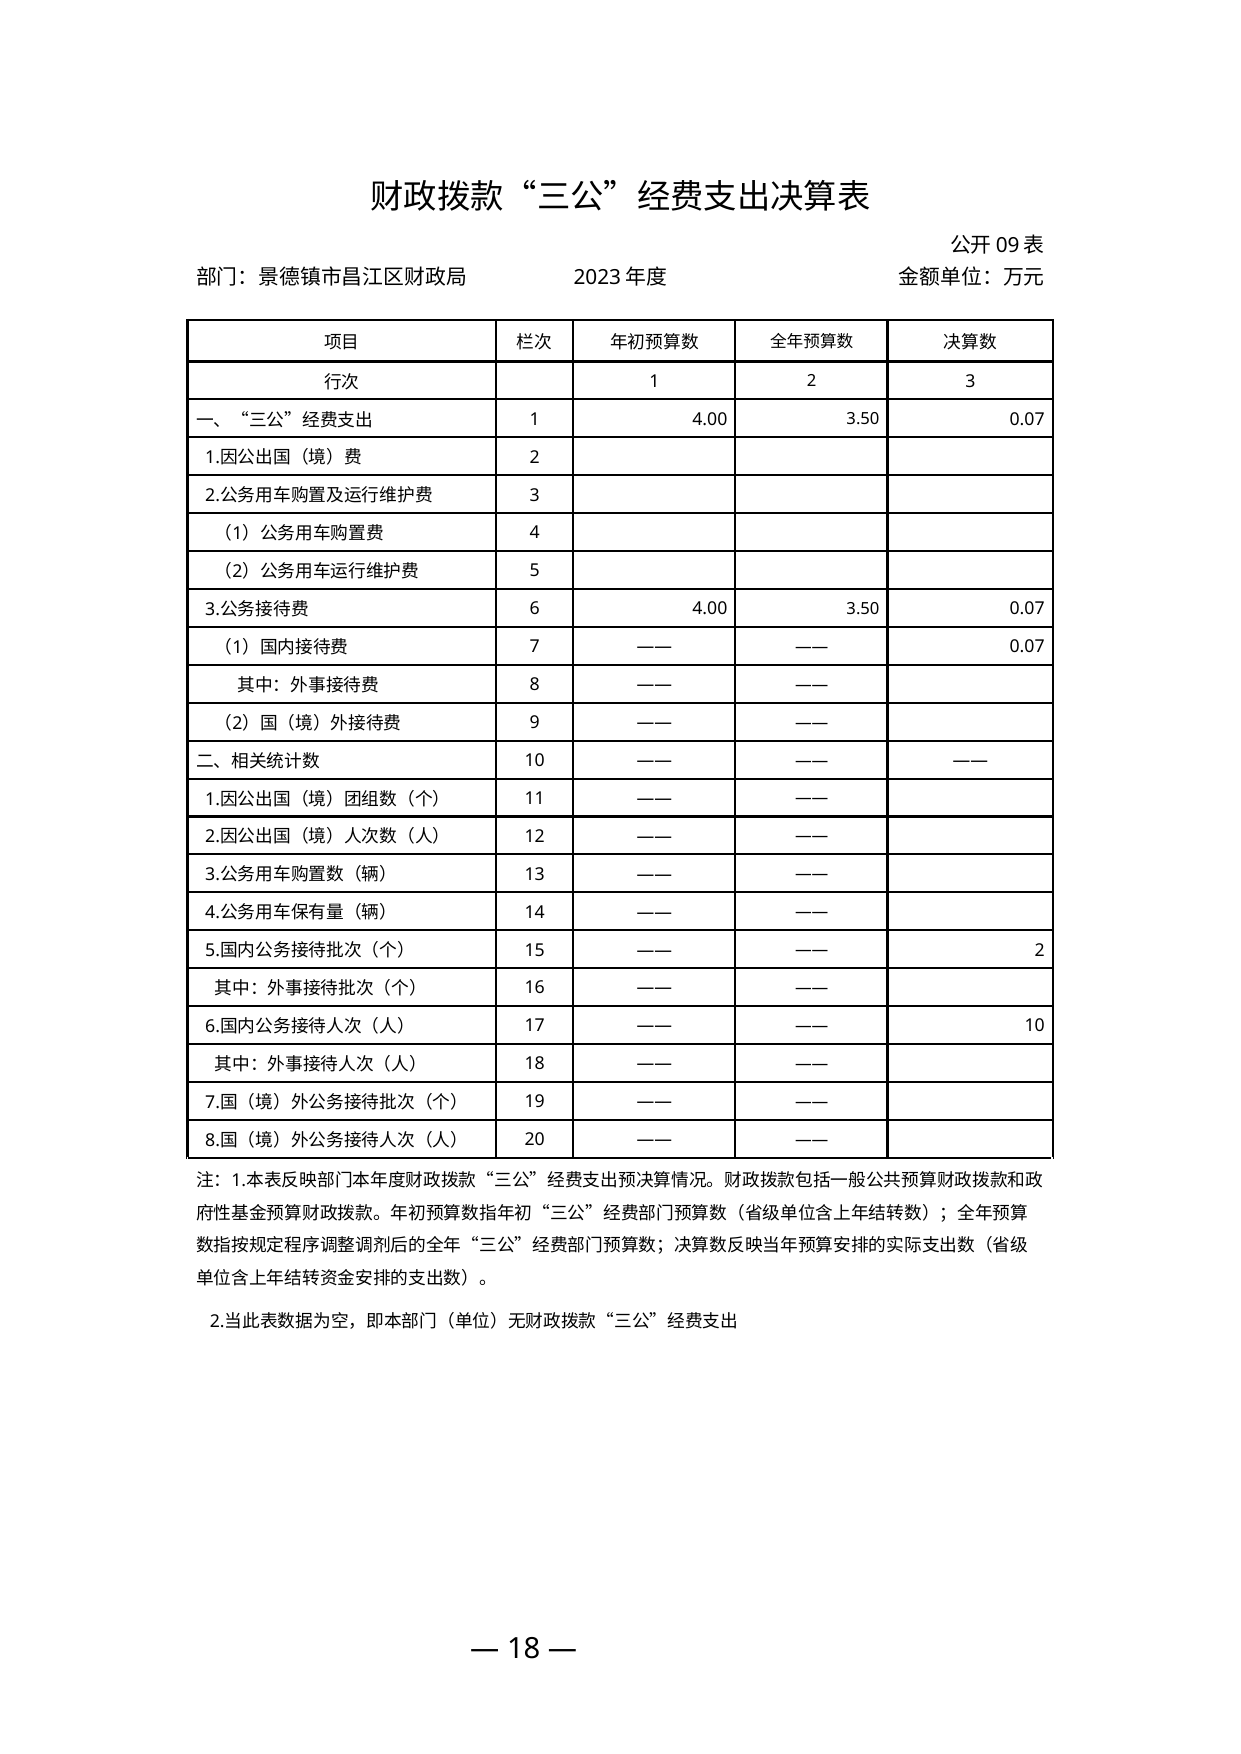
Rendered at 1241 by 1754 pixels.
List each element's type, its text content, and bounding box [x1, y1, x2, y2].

table_cell 0.07 [889, 400, 1052, 436]
table_cell 19 [497, 1083, 572, 1119]
table_cell 6 [497, 590, 572, 626]
table_cell （2）公务用车运行维护费 [189, 552, 495, 588]
table_cell 一、“三公”经费支出 [189, 400, 495, 436]
table_cell —— [736, 893, 886, 929]
table_cell [889, 893, 1052, 929]
table_cell 2.因公出国（境）人次数（人） [189, 818, 495, 853]
table_header 栏次 [497, 321, 572, 360]
table_cell 行次 [189, 363, 495, 398]
table_cell 7 [497, 628, 572, 664]
table_cell 3.50 [736, 400, 886, 436]
table_cell [736, 514, 886, 550]
table_cell 金额单位：万元 [724, 260, 1053, 292]
table_cell —— [736, 969, 886, 1005]
table_cell —— [889, 742, 1052, 777]
table_cell [889, 514, 1052, 550]
table_cell [497, 363, 572, 398]
table_cell —— [736, 818, 886, 853]
table_cell [574, 476, 734, 512]
table_cell 部门：景德镇市昌江区财政局 [188, 260, 516, 292]
table_cell [889, 1121, 1052, 1157]
table_cell 10 [889, 1007, 1052, 1043]
table_cell —— [736, 855, 886, 891]
table_cell 3.50 [736, 590, 886, 626]
table_cell 2 [497, 438, 572, 474]
table_cell 8.国（境）外公务接待人次（人） [189, 1121, 495, 1157]
table_cell —— [574, 666, 734, 702]
table_cell 11 [497, 780, 572, 815]
table_cell —— [736, 628, 886, 664]
table_cell 14 [497, 893, 572, 929]
table_cell [736, 438, 886, 474]
table_cell 2.当此表数据为空，即本部门（单位）无财政拨款“三公”经费支出 [188, 1297, 1052, 1342]
table_cell [889, 476, 1052, 512]
table_cell 1.因公出国（境）费 [189, 438, 495, 474]
text 财政拨款“三公”经费支出决算表 [187, 162, 1053, 227]
table_cell —— [574, 1083, 734, 1119]
table_cell —— [574, 780, 734, 815]
table_cell [889, 552, 1052, 588]
table_cell 13 [497, 855, 572, 891]
table_cell （1）国内接待费 [189, 628, 495, 664]
table_cell 7.国（境）外公务接待批次（个） [189, 1083, 495, 1119]
table_cell —— [574, 969, 734, 1005]
table_cell 4.公务用车保有量（辆） [189, 893, 495, 929]
table_cell 2 [736, 363, 886, 398]
table_cell —— [574, 931, 734, 967]
table_cell [574, 438, 734, 474]
table_header 公开09表 [188, 227, 1053, 259]
table_cell 3 [497, 476, 572, 512]
table_cell （2）国（境）外接待费 [189, 704, 495, 739]
table_cell 12 [497, 818, 572, 853]
table_cell 0.07 [889, 590, 1052, 626]
table_cell —— [574, 818, 734, 853]
table_cell —— [574, 704, 734, 739]
table_cell [736, 476, 886, 512]
table_cell 5.国内公务接待批次（个） [189, 931, 495, 967]
table_cell 5 [497, 552, 572, 588]
table_cell 其中：外事接待批次（个） [189, 969, 495, 1005]
table_cell [889, 438, 1052, 474]
table_cell 8 [497, 666, 572, 702]
table_cell —— [574, 893, 734, 929]
table_cell 4.00 [574, 400, 734, 436]
table_cell 4 [497, 514, 572, 550]
table_cell [889, 666, 1052, 702]
table_cell 1 [574, 363, 734, 398]
table_cell 3.公务接待费 [189, 590, 495, 626]
table_cell —— [736, 1045, 886, 1081]
table_cell [889, 780, 1052, 815]
table_cell 2 [889, 931, 1052, 967]
table_cell —— [574, 855, 734, 891]
table_cell —— [574, 628, 734, 664]
table_cell 6.国内公务接待人次（人） [189, 1007, 495, 1043]
table_cell 2023年度 [516, 260, 724, 292]
table_cell —— [736, 742, 886, 777]
table_cell 15 [497, 931, 572, 967]
table_cell [736, 552, 886, 588]
table_cell （1）公务用车购置费 [189, 514, 495, 550]
table_header 决算数 [889, 321, 1052, 360]
table_cell 20 [497, 1121, 572, 1157]
table_header 项目 [189, 321, 495, 360]
table_cell 其中：外事接待费 [189, 666, 495, 702]
table_cell 4.00 [574, 590, 734, 626]
table_cell —— [574, 742, 734, 777]
table_cell 0.07 [889, 628, 1052, 664]
table_cell —— [736, 1007, 886, 1043]
table_cell 2.公务用车购置及运行维护费 [189, 476, 495, 512]
table_cell 其中：外事接待人次（人） [189, 1045, 495, 1081]
table_cell 17 [497, 1007, 572, 1043]
table_cell [889, 969, 1052, 1005]
table_cell —— [736, 780, 886, 815]
table_cell [889, 1083, 1052, 1119]
table_cell 9 [497, 704, 572, 739]
table_cell 1 [497, 400, 572, 436]
table_cell —— [574, 1007, 734, 1043]
table_header 年初预算数 [574, 321, 734, 360]
table_cell 3 [889, 363, 1052, 398]
table_cell —— [574, 1045, 734, 1081]
table_cell [574, 514, 734, 550]
table_cell [889, 855, 1052, 891]
table_cell —— [736, 1083, 886, 1119]
table_cell 10 [497, 742, 572, 777]
table_cell 注：1.本表反映部门本年度财政拨款“三公”经费支出预决算情况。财政拨款包括一般公共预算财政拨款和政府性基金预算财政拨款。年初预算数指年初“三公”经费部门预算数（省级单位含上年结转数）；全年预算数指按规定程序调整调剂后的全年“三公”经费部门预算数；决算数反映当年预算安排的实际支出数（省级单位含上年结转资金安排的支出数）。 [188, 1157, 1052, 1297]
table_cell [889, 1045, 1052, 1081]
table_cell [889, 704, 1052, 739]
table_cell —— [736, 1121, 886, 1157]
table_header 全年预算数 [736, 321, 886, 360]
table_cell —— [736, 931, 886, 967]
table_cell [889, 818, 1052, 853]
table_cell —— [574, 1121, 734, 1157]
table_cell 1.因公出国（境）团组数（个） [189, 780, 495, 815]
table_cell 二、相关统计数 [189, 742, 495, 777]
table_cell 18 [497, 1045, 572, 1081]
table_cell 3.公务用车购置数（辆） [189, 855, 495, 891]
table_cell —— [736, 704, 886, 739]
table_cell —— [736, 666, 886, 702]
table_cell 16 [497, 969, 572, 1005]
table_cell [574, 552, 734, 588]
